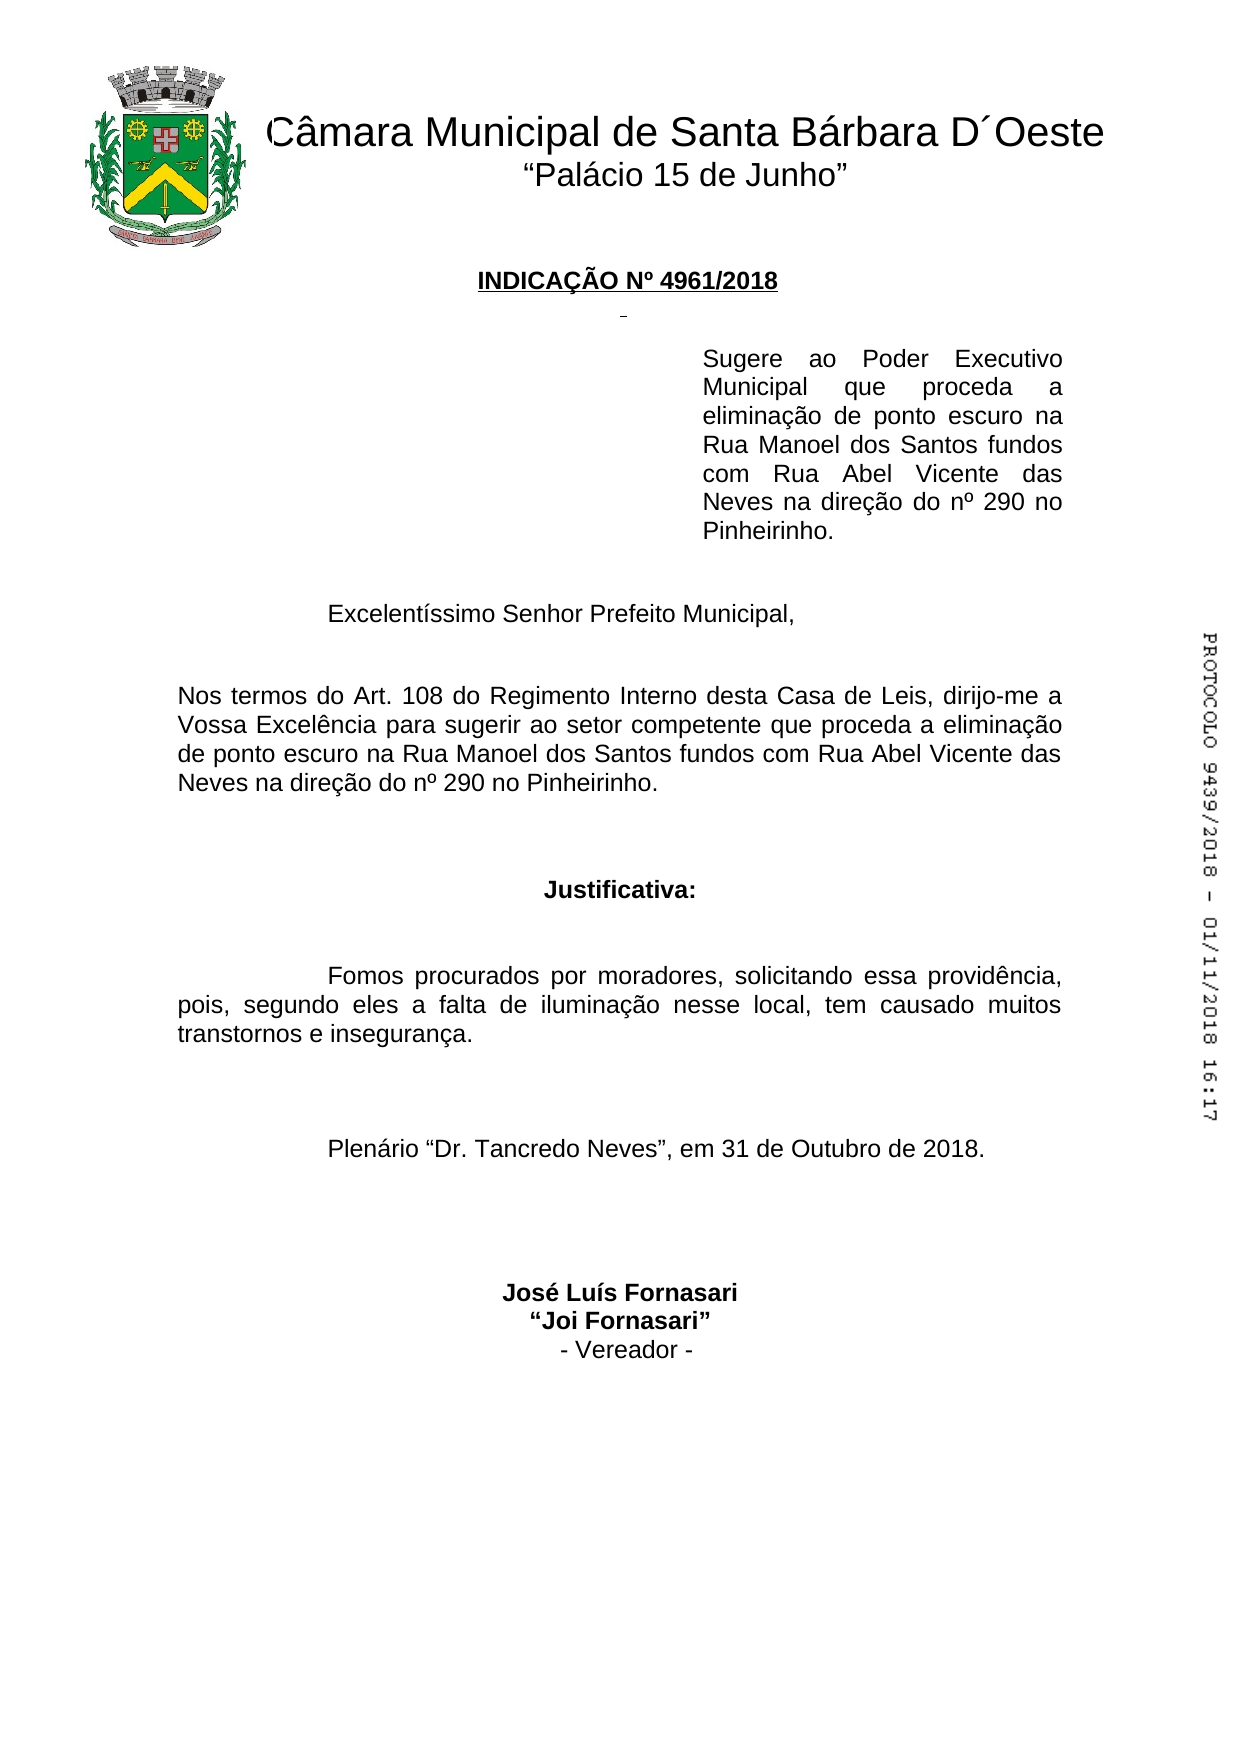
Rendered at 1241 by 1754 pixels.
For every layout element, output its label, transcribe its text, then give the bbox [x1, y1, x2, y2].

text Fomos procurados por moradores, solicitando essa providência, pois, segundo eles a falta de iluminação nesse local, tem causado muitos transtornos e insegurança. [177, 961, 1063, 1047]
text “Joi Fornasari” [177, 1306, 1063, 1335]
text Excelentíssimo Senhor Prefeito Municipal, [177, 599, 1063, 627]
picture [1177, 629, 1241, 1125]
text Plenário “Dr. Tancredo Neves”, em 31 de Outubro de 2018. [252, 1134, 1063, 1162]
picture [84, 66, 253, 254]
text Justificativa: [177, 875, 1063, 904]
text José Luís Fornasari [177, 1277, 1063, 1306]
text - Vereador - [177, 1335, 1063, 1364]
text Sugere ao Poder Executivo Municipal que proceda a eliminação de ponto escuro na Rua Manoel dos Santos fundos com Rua Abel Vicente das Neves na direção do nº 290 no Pinheirinho. [702, 344, 1063, 545]
title INDICAÇÃO Nº 4961/2018 [402, 266, 1063, 294]
text Nos termos do Art. 108 do Regimento Interno desta Casa de Leis, dirijo-me a Vossa Excelência para sugerir ao setor competente que proceda a eliminação de ponto escuro na Rua Manoel dos Santos fundos com Rua Abel Vicente das Neves na direção do nº 290 no Pinheirinho. [177, 681, 1063, 796]
